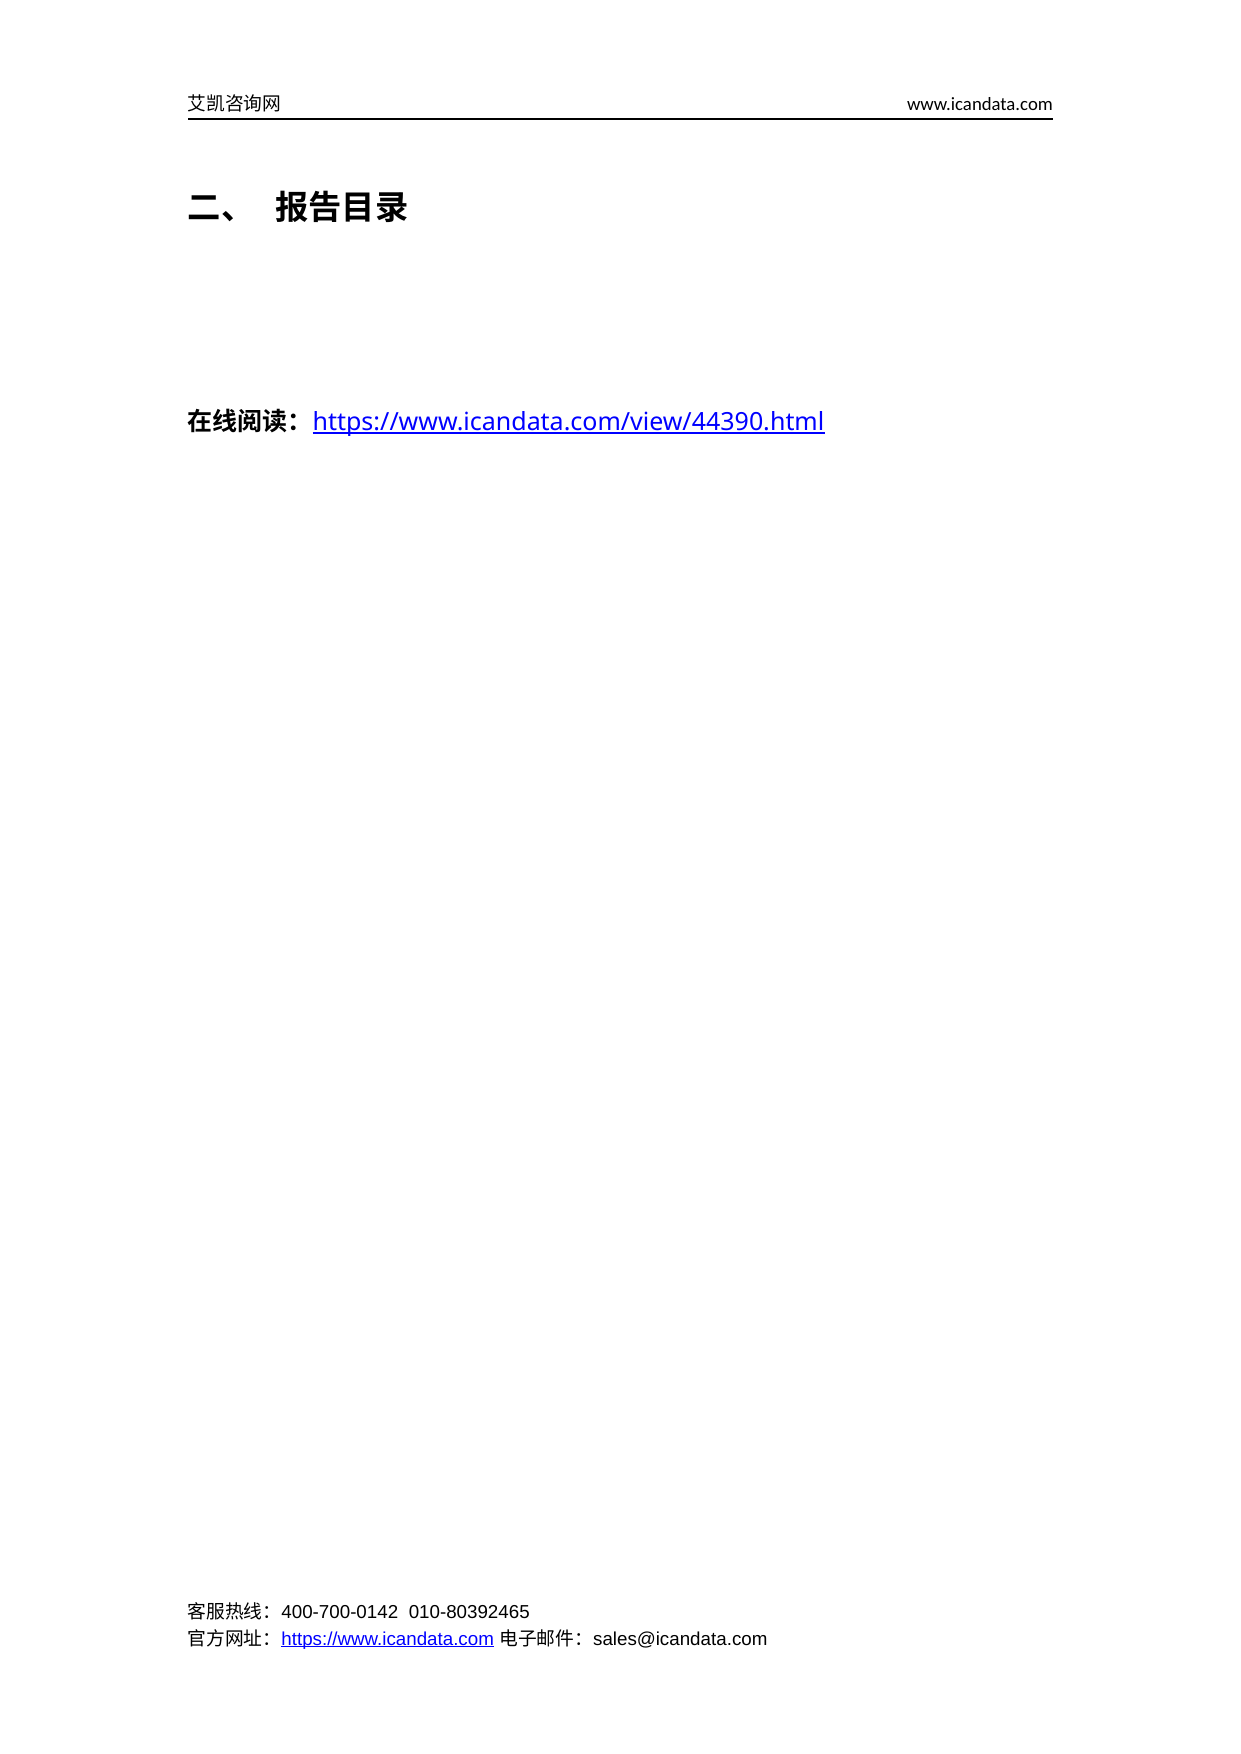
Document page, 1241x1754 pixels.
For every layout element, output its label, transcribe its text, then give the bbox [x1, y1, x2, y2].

text 在线阅读：https://www.icandata.com/view/44390.html [187, 387, 1053, 452]
subtitle 报告目录 [187, 172, 1053, 237]
